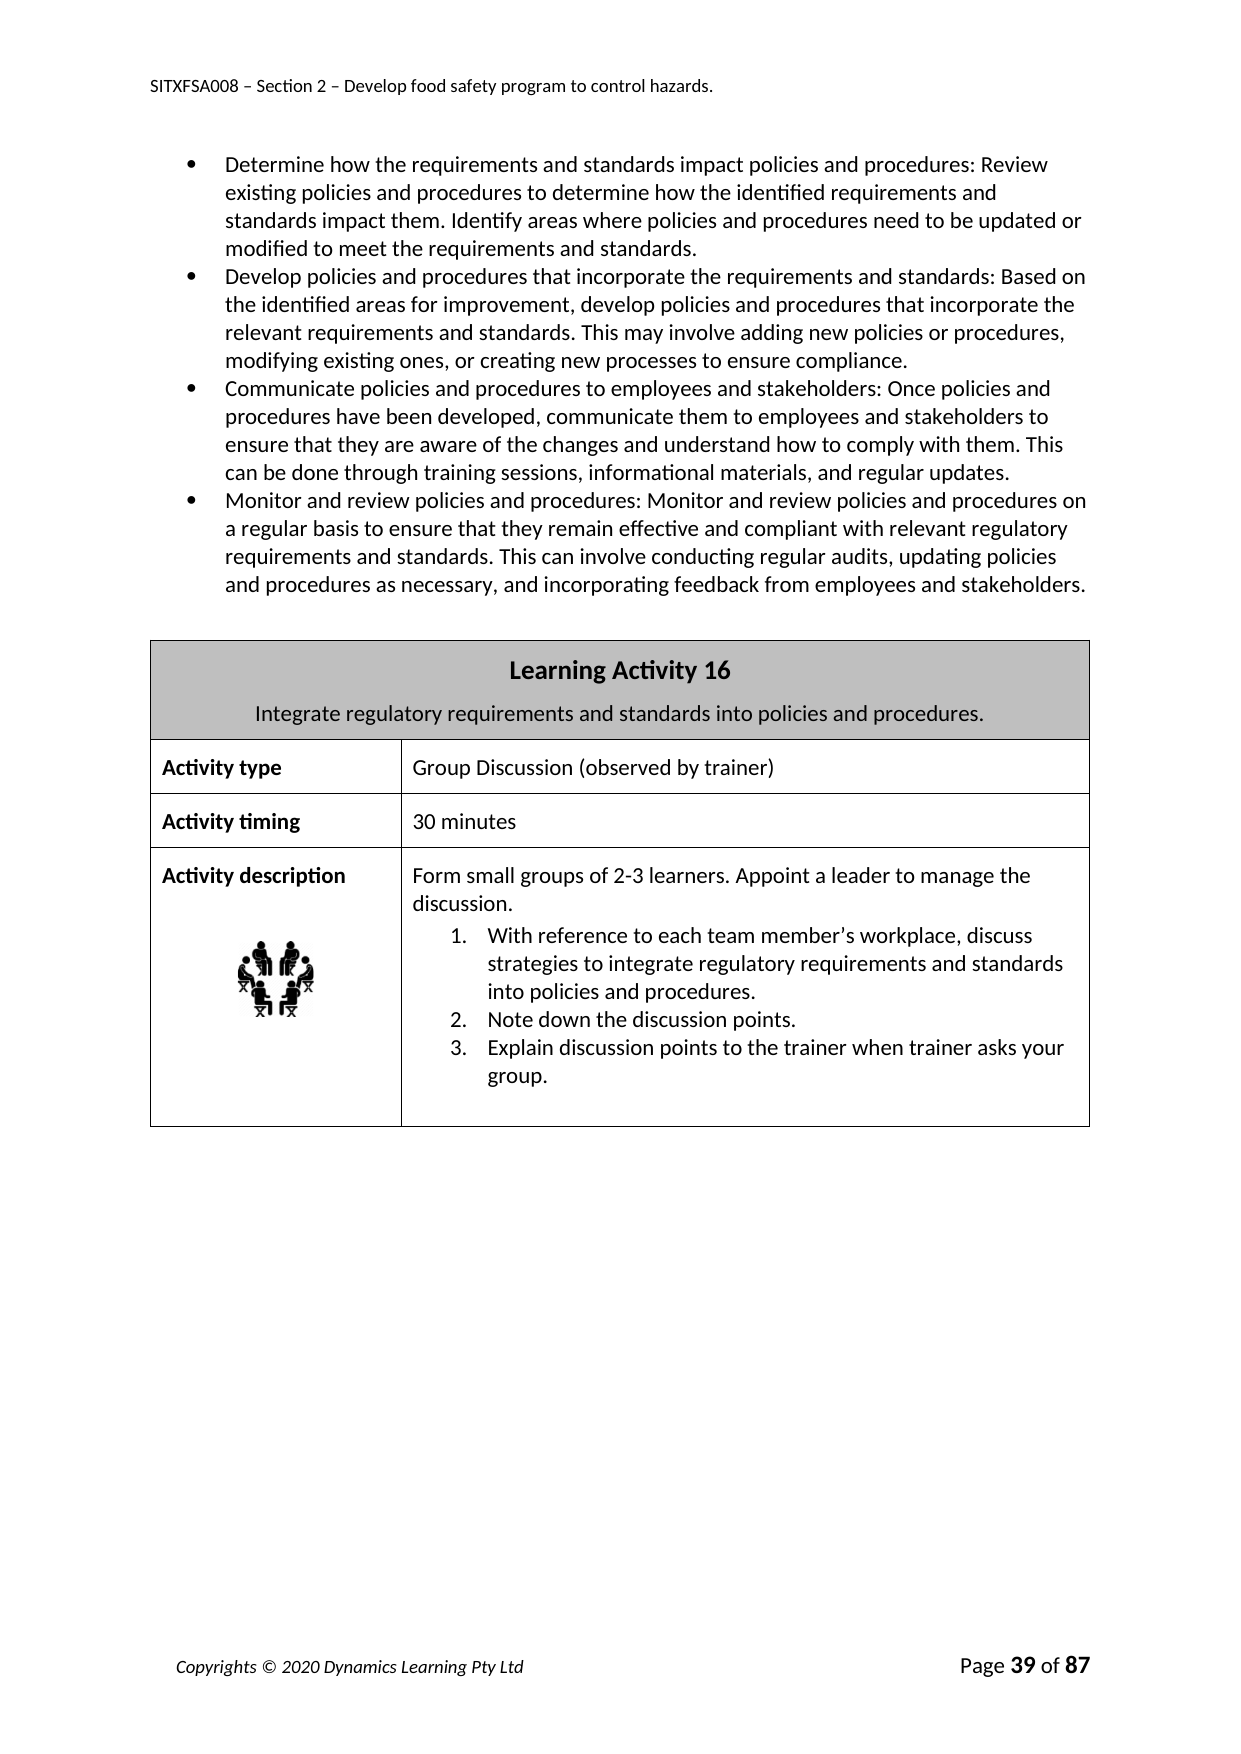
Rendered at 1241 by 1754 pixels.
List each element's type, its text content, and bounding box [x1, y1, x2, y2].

table_cell Activity type [151, 740, 401, 793]
list Develop policies and procedures that incorporate the requirements and standards: Based on the identified areas for improvement, develop policies and procedures that incorporate the relevant requirements and standards. This may involve adding new policies or procedures, modifying existing ones, or creating new processes to ensure compliance. [187, 262, 1090, 374]
table_cell Activity timing [151, 794, 401, 847]
table_header Learning Activity 16 Integrate regulatory requirements and standards into policies and procedures. [151, 641, 1089, 739]
table_cell With reference to each team member’s workplace, discuss strategies to integrate regulatory requirements and standards into policies and procedures. Note down the discussion points. Explain discussion points to the trainer when trainer asks your group. [402, 848, 1089, 1126]
list Monitor and review policies and procedures: Monitor and review policies and procedures on a regular basis to ensure that they remain effective and compliant with relevant regulatory requirements and standards. This can involve conducting regular audits, updating policies and procedures as necessary, and incorporating feedback from employees and stakeholders. [187, 486, 1090, 598]
list Communicate policies and procedures to employees and stakeholders: Once policies and procedures have been developed, communicate them to employees and stakeholders to ensure that they are aware of the changes and understand how to comply with them. This can be done through training sessions, informational materials, and regular updates. [187, 374, 1090, 486]
table_cell Activity description [151, 848, 401, 1126]
list Determine how the requirements and standards impact policies and procedures: Review existing policies and procedures to determine how the identified requirements and standards impact them. Identify areas where policies and procedures need to be updated or modified to meet the requirements and standards. [187, 150, 1090, 262]
picture [237, 941, 314, 1017]
